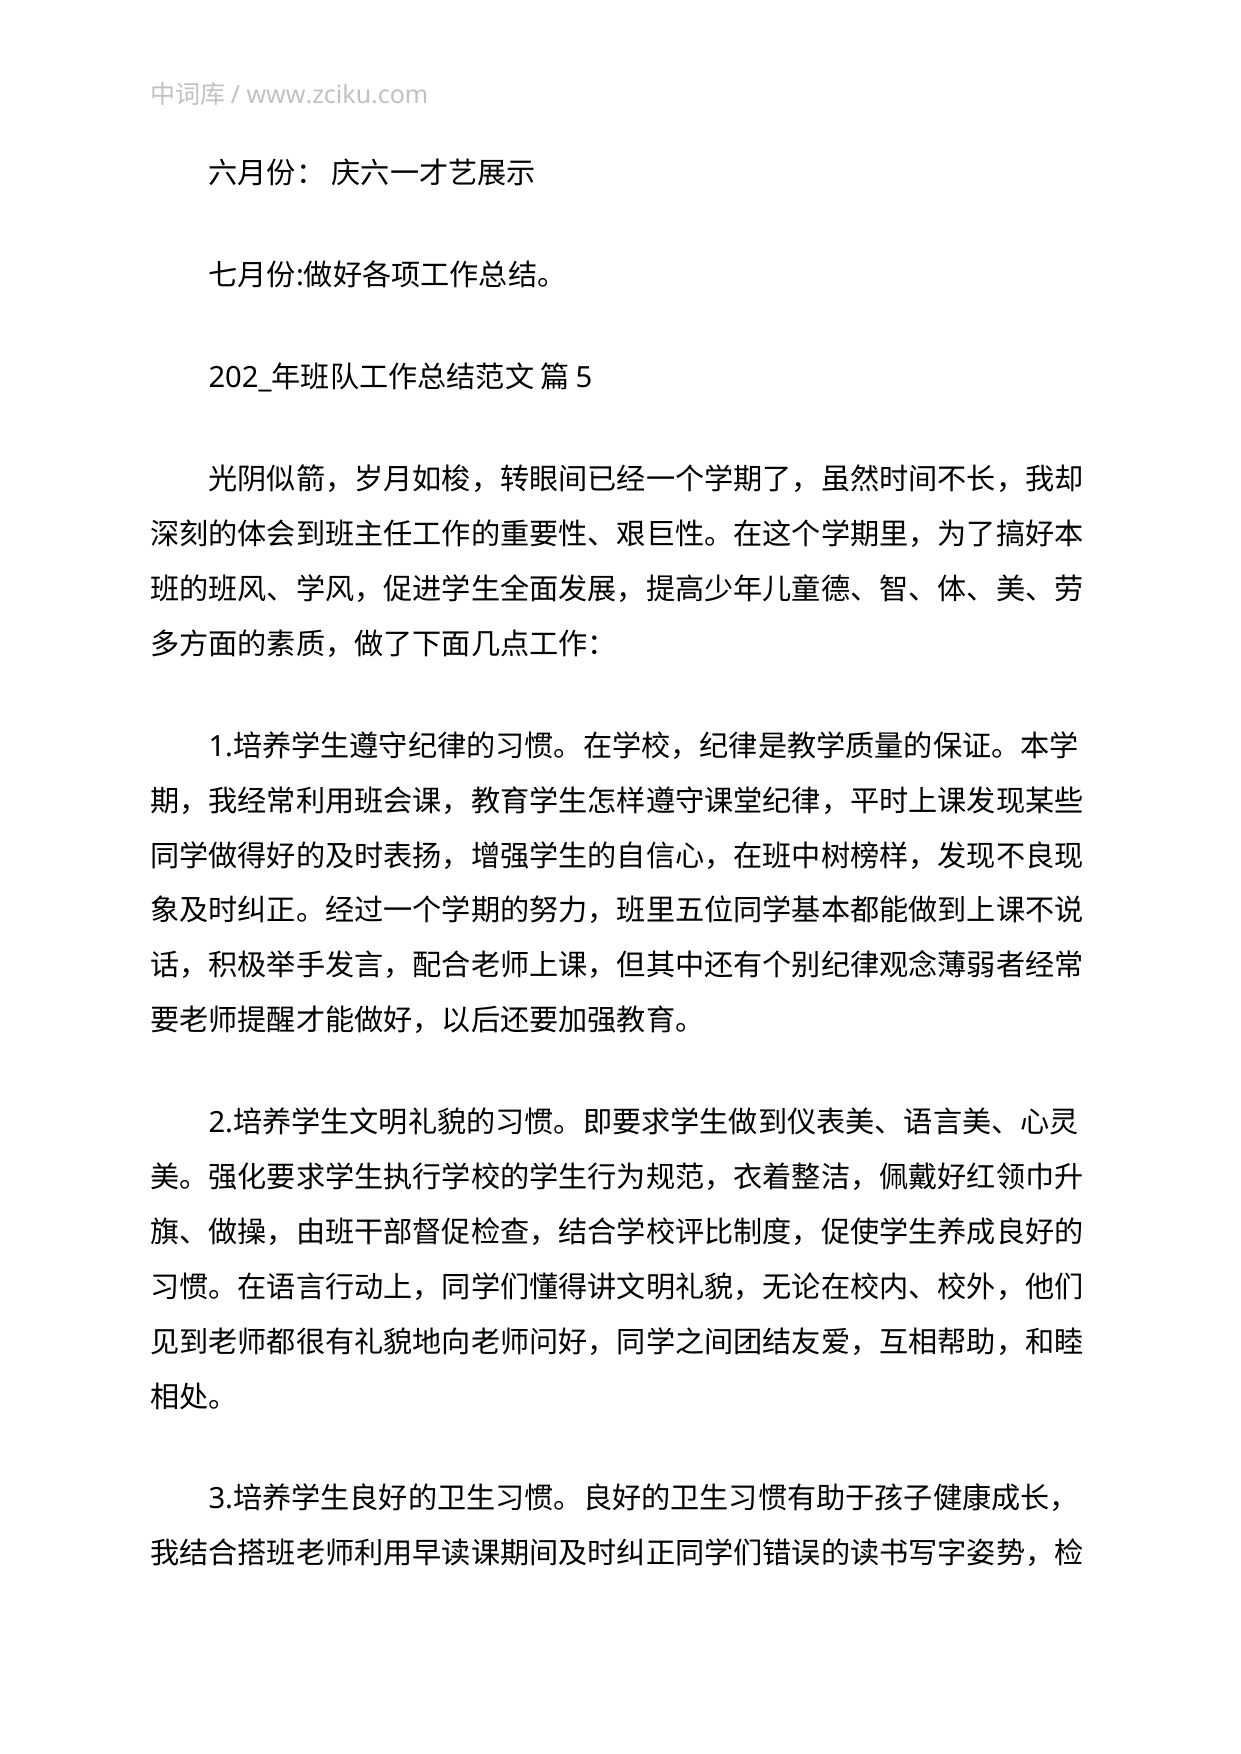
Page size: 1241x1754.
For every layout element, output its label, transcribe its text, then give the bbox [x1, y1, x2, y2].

text 1.培养学生遵守纪律的习惯。在学校，纪律是教学质量的保证。本学期，我经常利用班会课，教育学生怎样遵守课堂纪律，平时上课发现某些同学做得好的及时表扬，增强学生的自信心，在班中树榜样，发现不良现象及时纠正。经过一个学期的努力，班里五位同学基本都能做到上课不说话，积极举手发言，配合老师上课，但其中还有个别纪律观念薄弱者经常要老师提醒才能做好，以后还要加强教育。 [150, 722, 1090, 1039]
text 六月份： 庆六一才艺展示 [150, 150, 1090, 192]
text 2.培养学生文明礼貌的习惯。即要求学生做到仪表美、语言美、心灵美。强化要求学生执行学校的学生行为规范，衣着整洁，佩戴好红领巾升旗、做操，由班干部督促检查，结合学校评比制度，促使学生养成良好的习惯。在语言行动上，同学们懂得讲文明礼貌，无论在校内、校外，他们见到老师都很有礼貌地向老师问好，同学之间团结友爱，互相帮助，和睦相处。 [150, 1098, 1090, 1415]
text 202_年班队工作总结范文 篇5 [150, 354, 1090, 396]
text 七月份:做好各项工作总结。 [150, 252, 1090, 294]
text 光阴似箭，岁月如梭，转眼间已经一个学期了，虽然时间不长，我却深刻的体会到班主任工作的重要性、艰巨性。在这个学期里，为了搞好本班的班风、学风，促进学生全面发展，提高少年儿童德、智、体、美、劳多方面的素质，做了下面几点工作： [150, 456, 1090, 663]
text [150, 1475, 1090, 1572]
